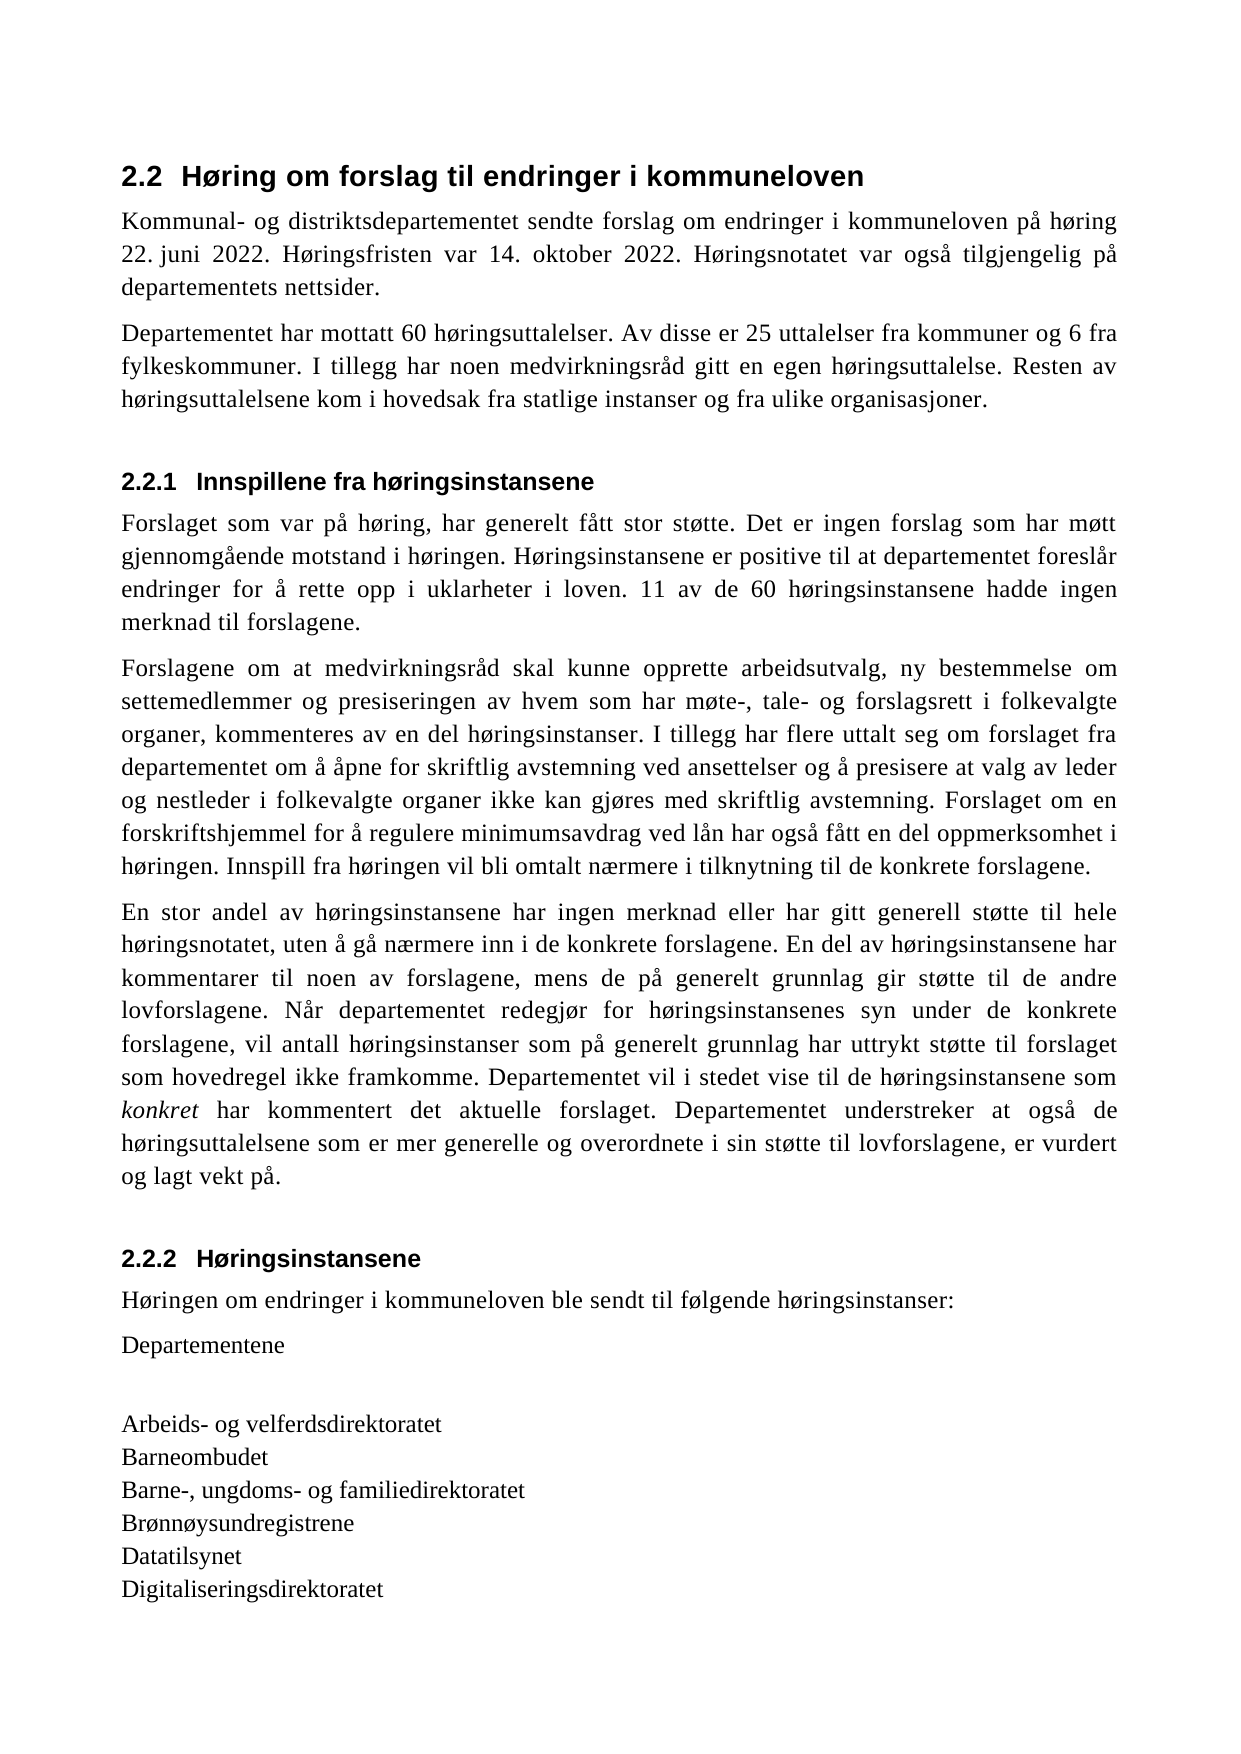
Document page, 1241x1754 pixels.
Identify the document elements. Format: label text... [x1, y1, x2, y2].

list Datatilsynet [121, 1541, 1119, 1570]
text Forslaget som var på høring, har generelt fått stor støtte. Det er ingen forslag som har møtt gjennomgående motstand i høringen. Høringsinstansene er positive til at departementet foreslår endringer for å rette opp i uklarheter i loven. 11 av de 60 høringsinstansene hadde ingen merknad til forslagene. [121, 508, 1119, 636]
subtitle Innspillene fra høringsinstansene [121, 467, 1119, 496]
list Barne-, ungdoms- og familiedirektoratet [121, 1475, 1119, 1504]
text Departementet har mottatt 60 høringsuttalelser. Av disse er 25 uttalelser fra kommuner og 6 fra fylkeskommuner. I tillegg har noen medvirkningsråd gitt en egen høringsuttalelse. Resten av høringsuttalelsene kom i hovedsak fra statlige instanser og fra ulike organisasjoner. [121, 318, 1119, 413]
subtitle Høringsinstansene [121, 1244, 1119, 1272]
subtitle Høring om forslag til endringer i kommuneloven [121, 159, 1119, 193]
text Kommunal- og distriktsdepartementet sendte forslag om endringer i kommuneloven på høring 22. juni 2022. Høringsfristen var 14. oktober 2022. Høringsnotatet var også tilgjengelig på departementets nettsider. [121, 206, 1119, 301]
list Barneombudet [121, 1442, 1119, 1471]
list Brønnøysundregistrene [121, 1508, 1119, 1537]
list Departementene [121, 1331, 1119, 1359]
list Digitaliseringsdirektoratet [121, 1574, 1119, 1603]
list Arbeids- og velferdsdirektoratet [121, 1409, 1119, 1438]
text En stor andel av høringsinstansene har ingen merknad eller har gitt generell støtte til hele høringsnotatet, uten å gå nærmere inn i de konkrete forslagene. En del av høringsinstansene har kommentarer til noen av forslagene, mens de på generelt grunnlag gir støtte til de andre lovforslagene. Når departementet redegjør for høringsinstansenes syn under de konkrete forslagene, vil antall høringsinstanser som på generelt grunnlag har uttrykt støtte til forslaget som hovedregel ikke framkomme. Departementet vil i stedet vise til de høringsinstansene som konkret har kommentert det aktuelle forslaget. Departementet understreker at også de høringsuttalelsene som er mer generelle og overordnete i sin støtte til lovforslagene, er vurdert og lagt vekt på. [121, 897, 1119, 1189]
text Høringen om endringer i kommuneloven ble sendt til følgende høringsinstanser: [121, 1285, 1119, 1314]
text Forslagene om at medvirkningsråd skal kunne opprette arbeidsutvalg, ny bestemmelse om settemedlemmer og presiseringen av hvem som har møte-, tale- og forslagsrett i folkevalgte organer, kommenteres av en del høringsinstanser. I tillegg har flere uttalt seg om forslaget fra departementet om å åpne for skriftlig avstemning ved ansettelser og å presisere at valg av leder og nestleder i folkevalgte organer ikke kan gjøres med skriftlig avstemning. Forslaget om en forskriftshjemmel for å regulere minimumsavdrag ved lån har også fått en del oppmerksomhet i høringen. Innspill fra høringen vil bli omtalt nærmere i tilknytning til de konkrete forslagene. [121, 653, 1119, 880]
